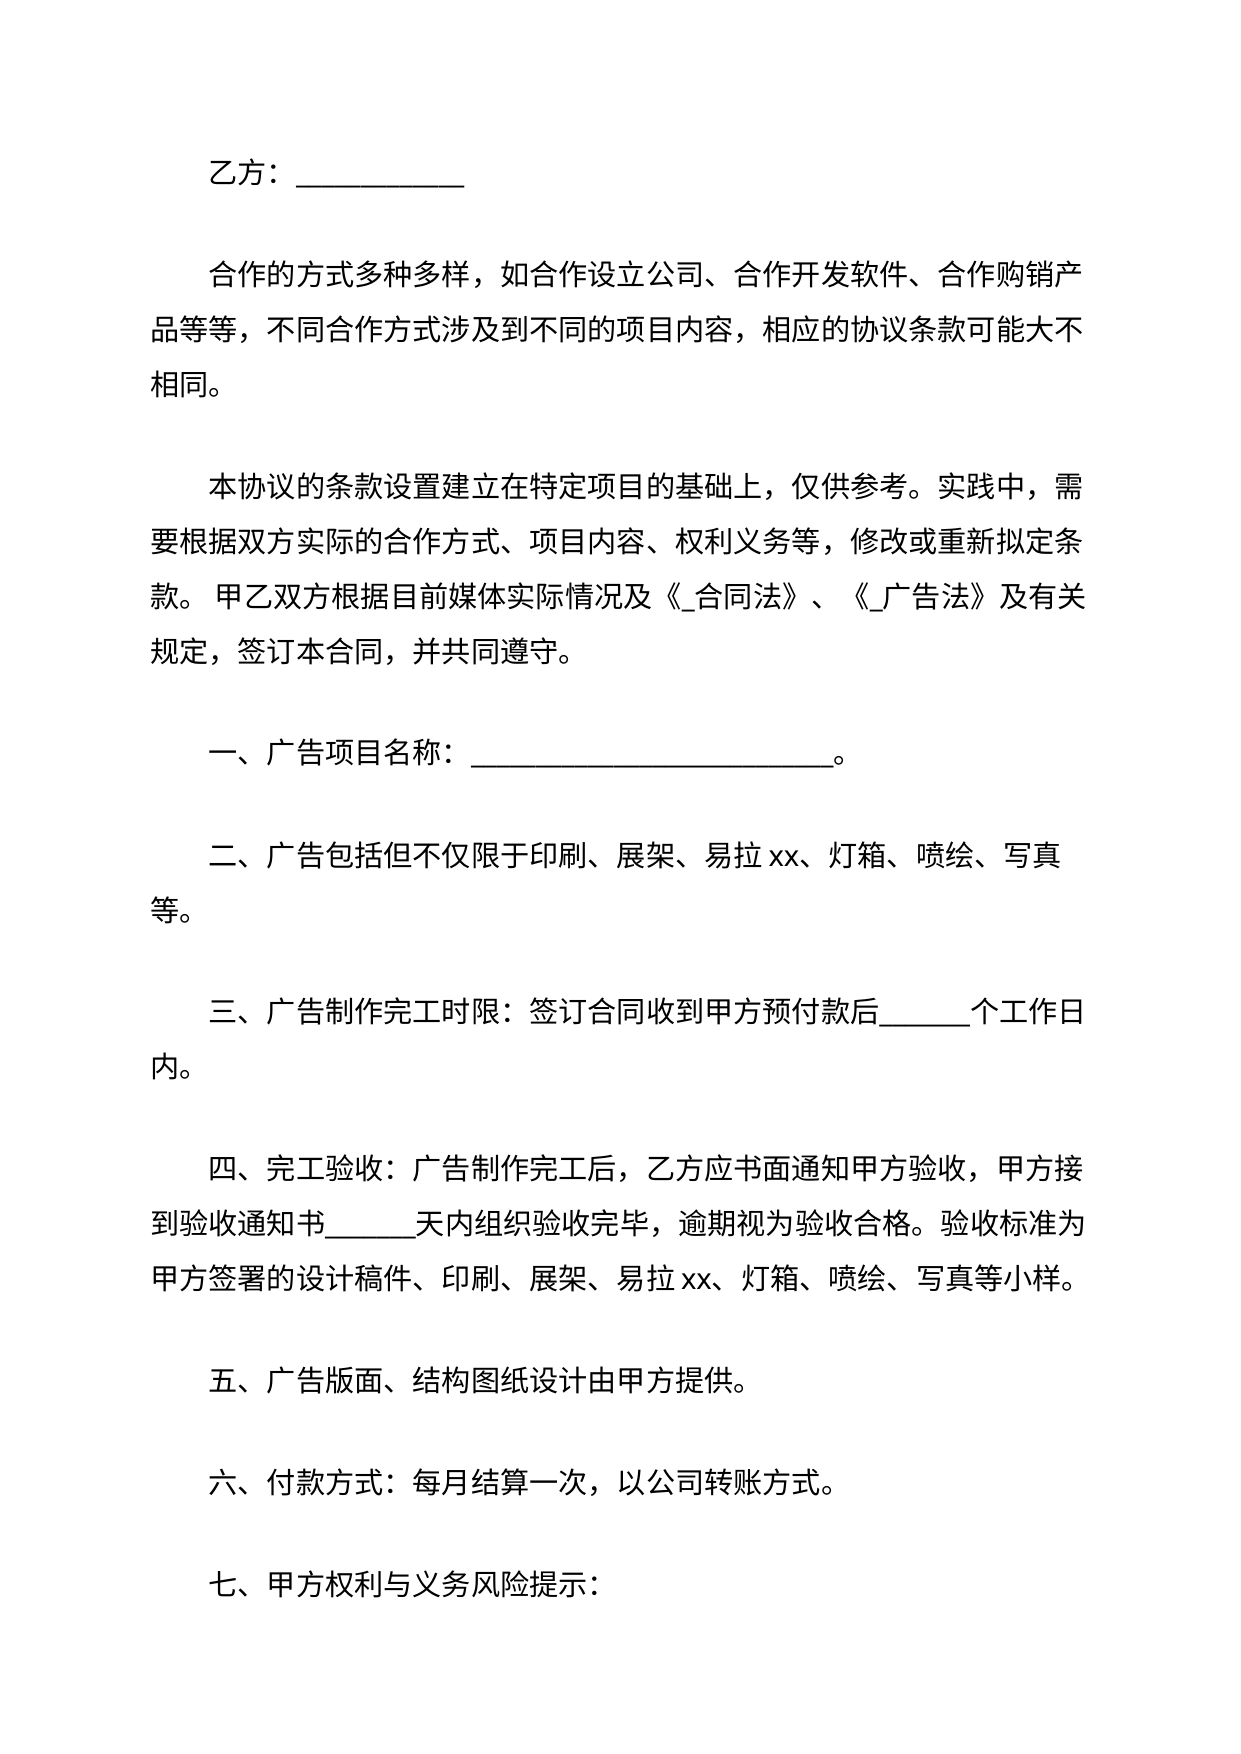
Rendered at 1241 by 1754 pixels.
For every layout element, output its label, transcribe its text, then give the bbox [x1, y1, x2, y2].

text 三、广告制作完工时限：签订合同收到甲方预付款后_______个工作日内。 [150, 989, 1090, 1086]
text 合作的方式多种多样，如合作设立公司、合作开发软件、合作购销产品等等，不同合作方式涉及到不同的项目内容，相应的协议条款可能大不相同。 [150, 252, 1090, 404]
text 六、付款方式：每月结算一次，以公司转账方式。 [150, 1459, 1090, 1502]
text 二、广告包括但不仅限于印刷、展架、易拉xx、灯箱、喷绘、写真等。 [150, 832, 1090, 929]
text 七、甲方权利与义务风险提示： [150, 1561, 1090, 1603]
text 五、广告版面、结构图纸设计由甲方提供。 [150, 1357, 1090, 1400]
text 乙方：_____________ [150, 150, 1090, 192]
text 四、完工验收：广告制作完工后，乙方应书面通知甲方验收，甲方接到验收通知书_______天内组织验收完毕，逾期视为验收合格。验收标准为甲方签署的设计稿件、印刷、展架、易拉xx、灯箱、喷绘、写真等小样。 [150, 1146, 1090, 1298]
text 本协议的条款设置建立在特定项目的基础上，仅供参考。实践中，需要根据双方实际的合作方式、项目内容、权利义务等，修改或重新拟定条款。 甲乙双方根据目前媒体实际情况及《_合同法》、《_广告法》及有关规定，签订本合同，并共同遵守。 [150, 463, 1090, 671]
text 一、广告项目名称：____________________________。 [150, 730, 1090, 772]
